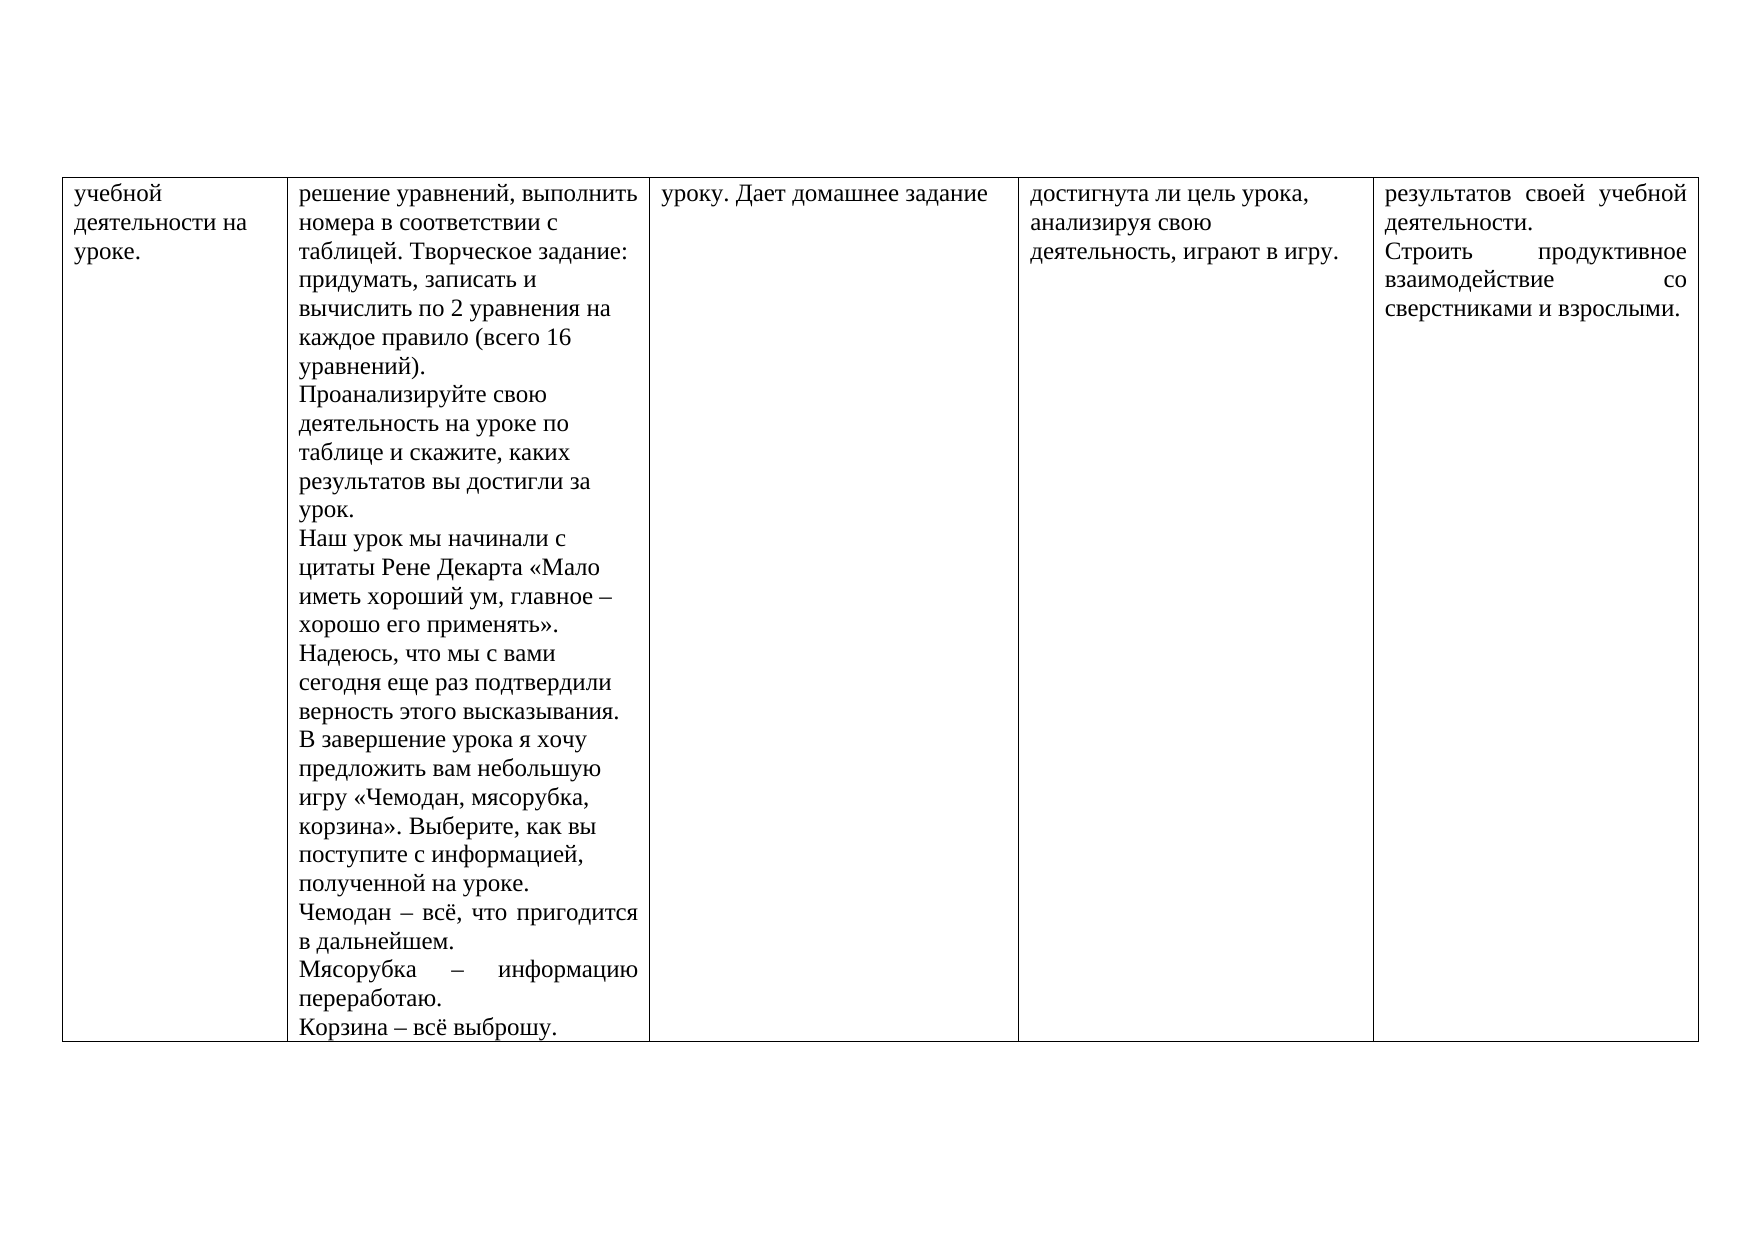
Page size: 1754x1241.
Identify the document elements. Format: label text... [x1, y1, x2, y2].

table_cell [650, 178, 1018, 1041]
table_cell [63, 178, 287, 1041]
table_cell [1374, 178, 1698, 1041]
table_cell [1019, 178, 1373, 1041]
